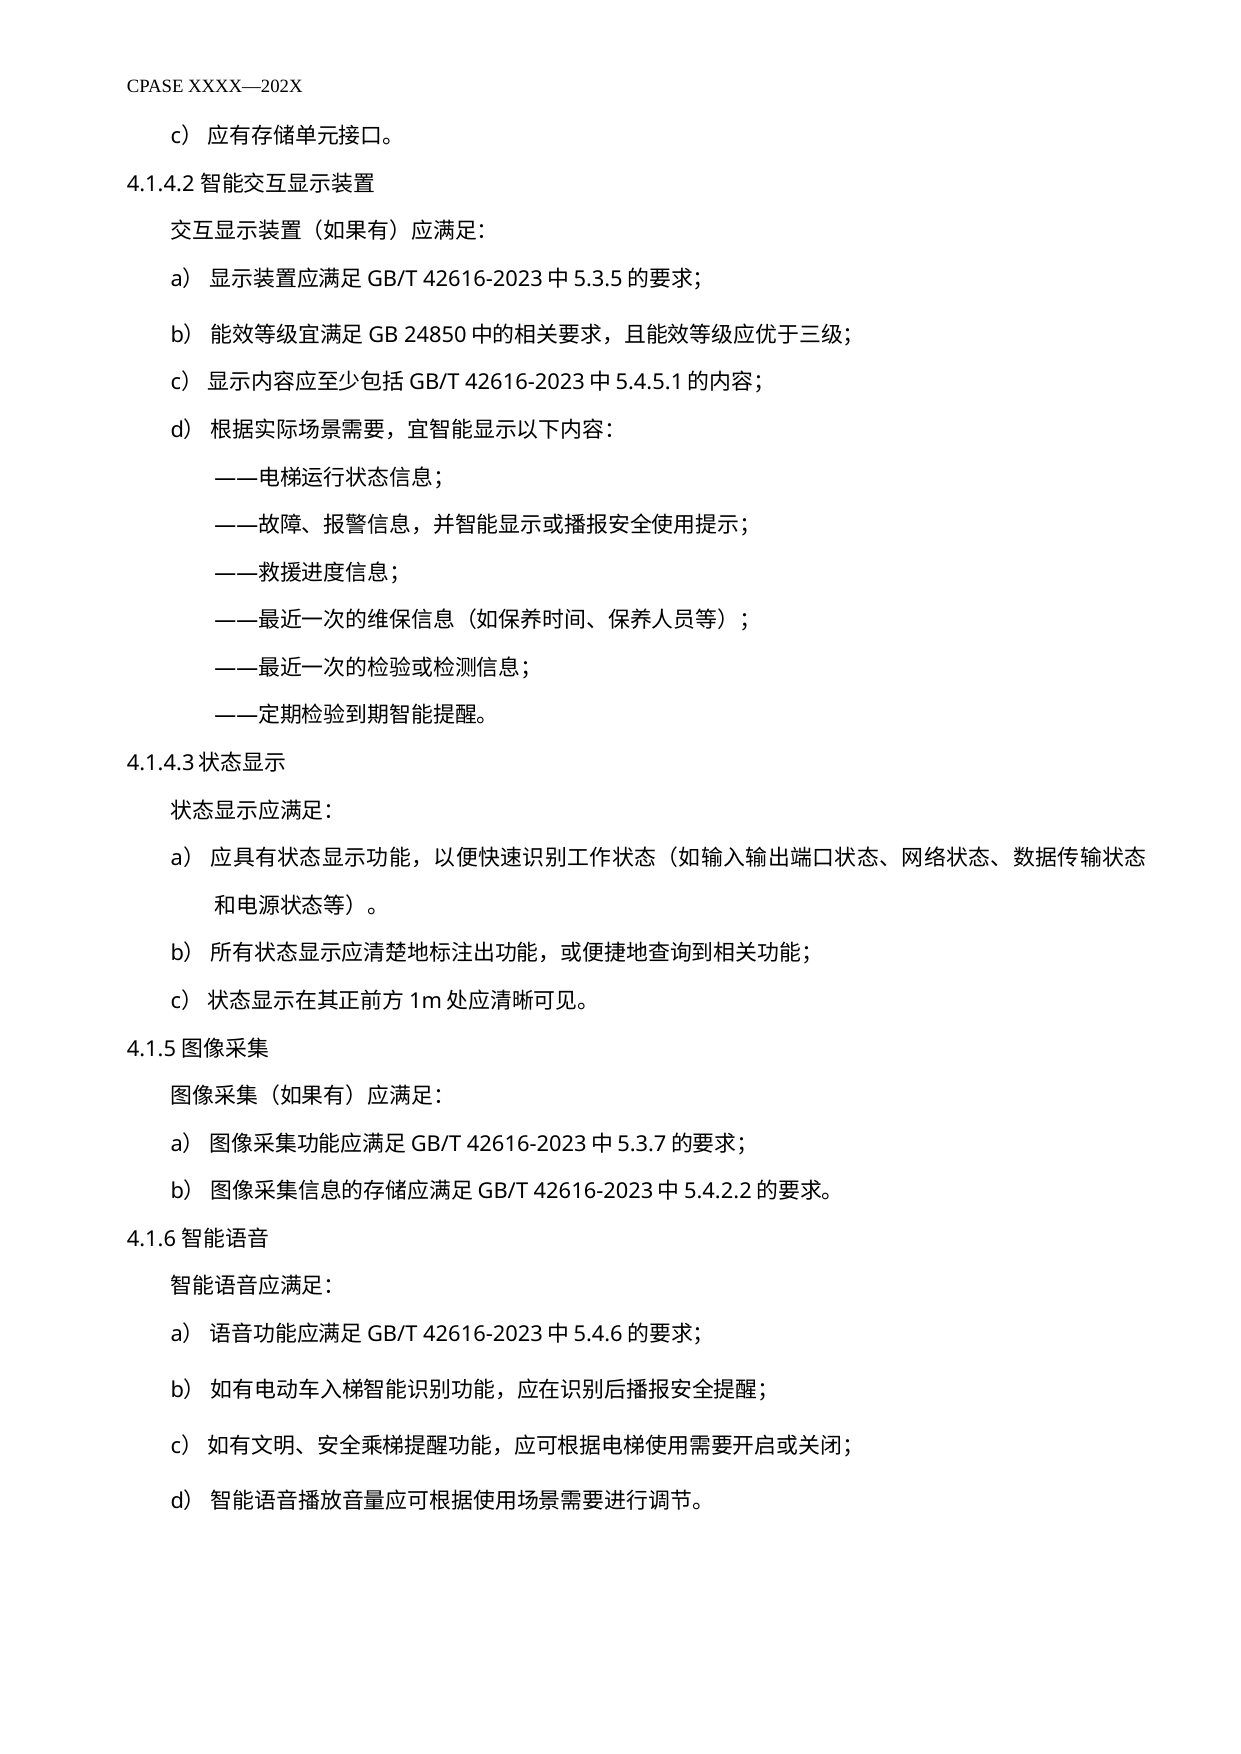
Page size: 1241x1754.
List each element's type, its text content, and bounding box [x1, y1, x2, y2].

text 4.1.4.3状态显示 [127, 745, 1146, 777]
text 4.1.4.2 智能交互显示装置 [127, 166, 1146, 197]
text ——故障、报警信息，并智能显示或播报安全使用提示； [127, 507, 1146, 539]
text ——电梯运行状态信息； [127, 459, 1146, 491]
text b） 如有电动车入梯智能识别功能，应在识别后播报安全提醒； [127, 1372, 1146, 1403]
text a） 显示装置应满足GB/T 42616-2023中5.3.5的要求； [127, 261, 1146, 293]
text b） 能效等级宜满足GB 24850中的相关要求，且能效等级应优于三级； [170, 317, 1146, 348]
text b） 所有状态显示应清楚地标注出功能，或便捷地查询到相关功能； [170, 935, 1146, 967]
text d） 智能语音播放音量应可根据使用场景需要进行调节。 [127, 1483, 1146, 1515]
text 图像采集（如果有）应满足： [127, 1078, 1146, 1110]
text ——救援进度信息； [127, 555, 1146, 586]
text 状态显示应满足： [127, 793, 1146, 824]
text ——定期检验到期智能提醒。 [127, 697, 1146, 729]
text a） 应具有状态显示功能，以便快速识别工作状态（如输入输出端口状态、网络状态、数据传输状态和电源状态等）。 [170, 840, 1146, 919]
text c） 状态显示在其正前方1m处应清晰可见。 [170, 983, 1146, 1015]
text b） 图像采集信息的存储应满足GB/T 42616-2023中5.4.2.2的要求。 [170, 1173, 1146, 1205]
text d） 根据实际场景需要，宜智能显示以下内容： [170, 412, 1146, 444]
text ——最近一次的维保信息（如保养时间、保养人员等）； [127, 602, 1146, 634]
text c） 如有文明、安全乘梯提醒功能，应可根据电梯使用需要开启或关闭； [127, 1428, 1146, 1459]
text c） 应有存储单元接口。 [170, 118, 1146, 150]
text 交互显示装置（如果有）应满足： [127, 213, 1146, 245]
text a） 图像采集功能应满足GB/T 42616-2023中5.3.7的要求； [170, 1126, 1146, 1157]
text c） 显示内容应至少包括GB/T 42616-2023中5.4.5.1的内容； [170, 364, 1146, 396]
text 智能语音应满足： [127, 1268, 1146, 1300]
subtitle 4.1.6 智能语音 [127, 1221, 1146, 1253]
text a） 语音功能应满足GB/T 42616-2023中5.4.6的要求； [127, 1316, 1146, 1348]
text ——最近一次的检验或检测信息； [127, 650, 1146, 682]
subtitle 4.1.5 图像采集 [127, 1031, 1146, 1062]
